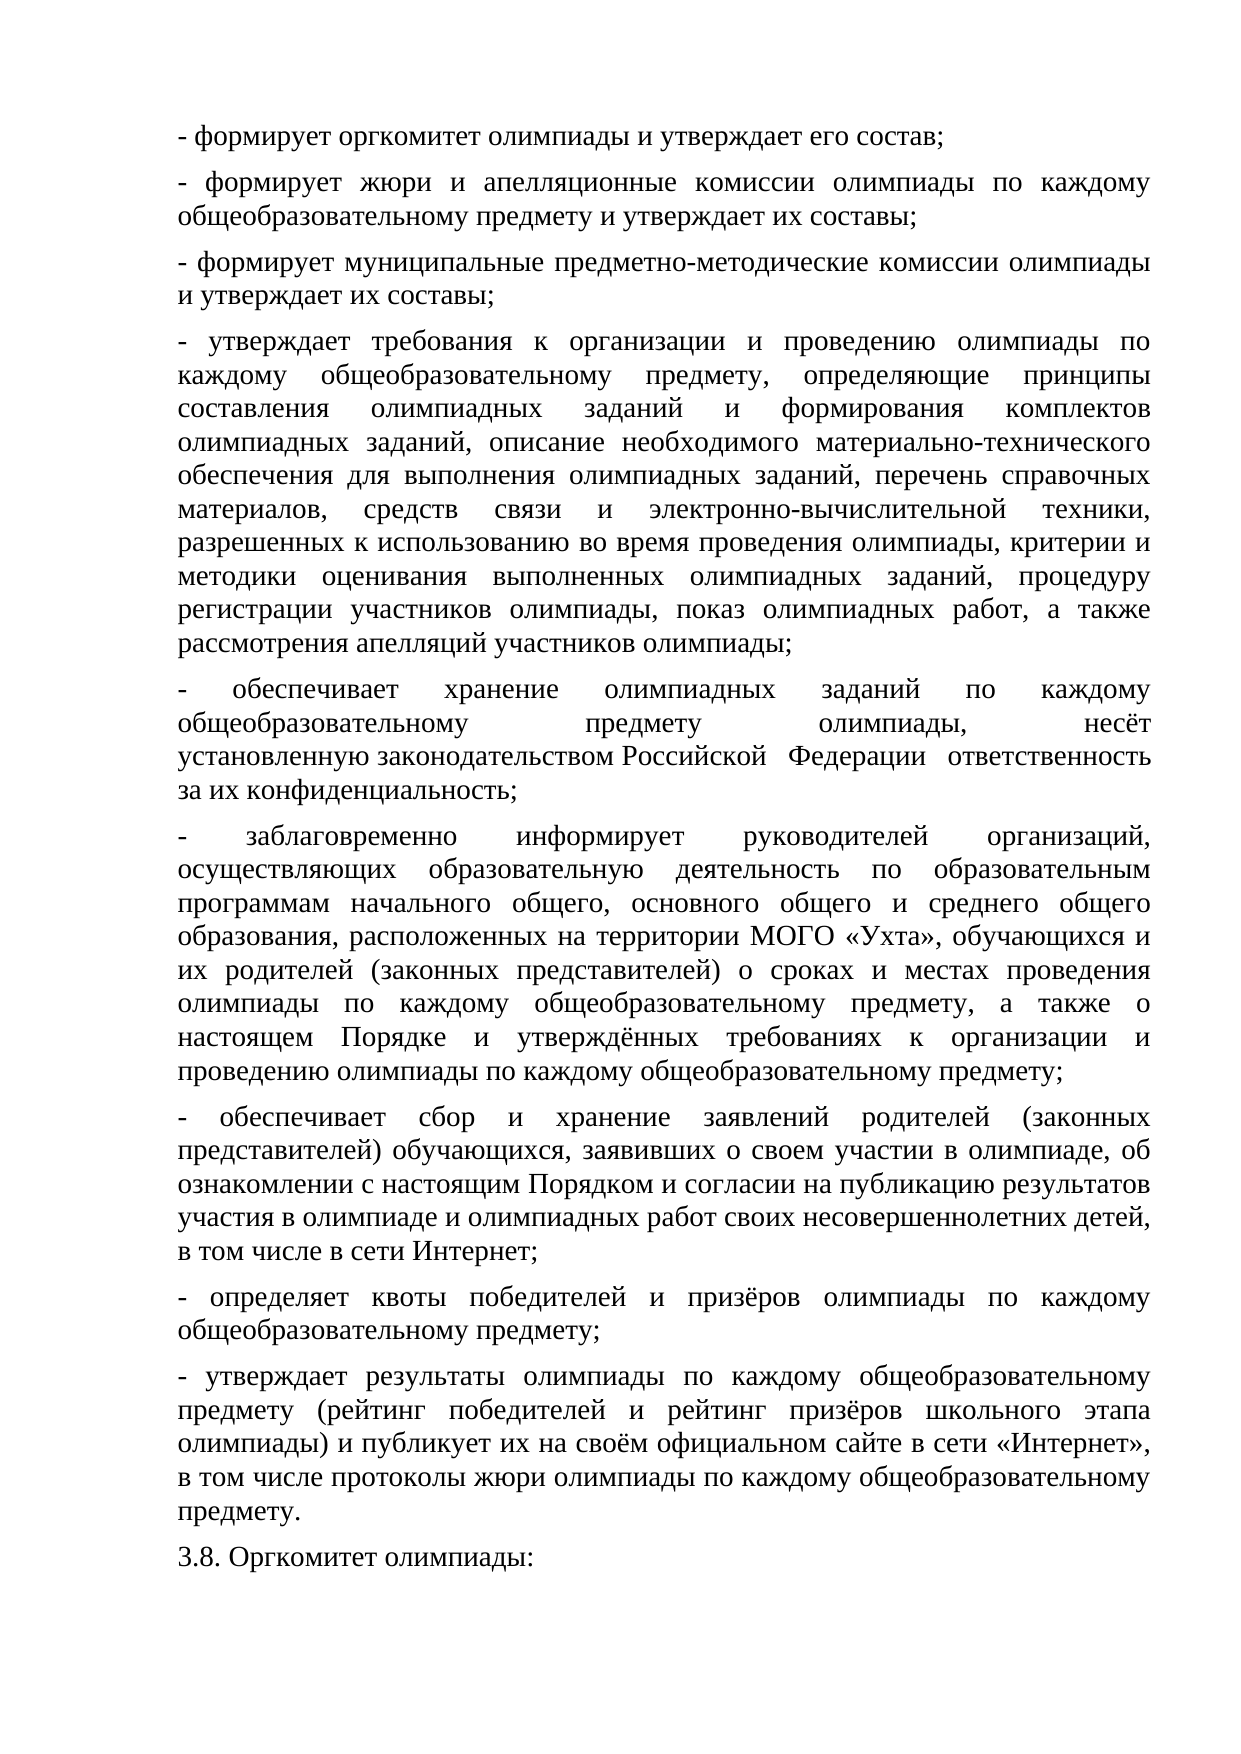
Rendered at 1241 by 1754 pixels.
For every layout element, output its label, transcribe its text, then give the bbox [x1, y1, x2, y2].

text - утверждает результаты олимпиады по каждому общеобразовательному предмету (рейтинг победителей и рейтинг призёров школьного этапа олимпиады) и публикует их на своём официальном сайте в сети «Интернет», в том числе протоколы жюри олимпиады по каждому общеобразовательному предмету. [177, 1358, 1152, 1526]
text - формирует жюри и апелляционные комиссии олимпиады по каждому общеобразовательному предмету и утверждает их составы; [177, 164, 1152, 231]
text - формирует оргкомитет олимпиады и утверждает его состав; [177, 118, 1152, 152]
text - утверждает требования к организации и проведению олимпиады по каждому общеобразовательному предмету, определяющие принципы составления олимпиадных заданий и формирования комплектов олимпиадных заданий, описание необходимого материально-технического обеспечения для выполнения олимпиадных заданий, перечень справочных материалов, средств связи и электронно-вычислительной техники, разрешенных к использованию во время проведения олимпиады, критерии и методики оценивания выполненных олимпиадных заданий, процедуру регистрации участников олимпиады, показ олимпиадных работ, а также рассмотрения апелляций участников олимпиады; [177, 323, 1152, 659]
text - обеспечивает хранение олимпиадных заданий по каждому общеобразовательному предмету олимпиады, несёт установленную законодательством Российской Федерации ответственность за их конфиденциальность; [177, 671, 1152, 805]
text 3.8. Оргкомитет олимпиады: [177, 1539, 1152, 1572]
text - заблаговременно информирует руководителей организаций, осуществляющих образовательную деятельность по образовательным программам начального общего, основного общего и среднего общего образования, расположенных на территории МОГО «Ухта», обучающихся и их родителей (законных представителей) о сроках и местах проведения олимпиады по каждому общеобразовательному предмету, а также о настоящем Порядке и утверждённых требованиях к организации и проведению олимпиады по каждому общеобразовательному предмету; [177, 818, 1152, 1086]
text - определяет квоты победителей и призёров олимпиады по каждому общеобразовательному предмету; [177, 1279, 1152, 1346]
text - обеспечивает сбор и хранение заявлений родителей (законных представителей) обучающихся, заявивших о своем участии в олимпиаде, об ознакомлении с настоящим Порядком и согласии на публикацию результатов участия в олимпиаде и олимпиадных работ своих несовершеннолетних детей, в том числе в сети Интернет; [177, 1099, 1152, 1266]
text - формирует муниципальные предметно-методические комиссии олимпиады и утверждает их составы; [177, 244, 1152, 311]
